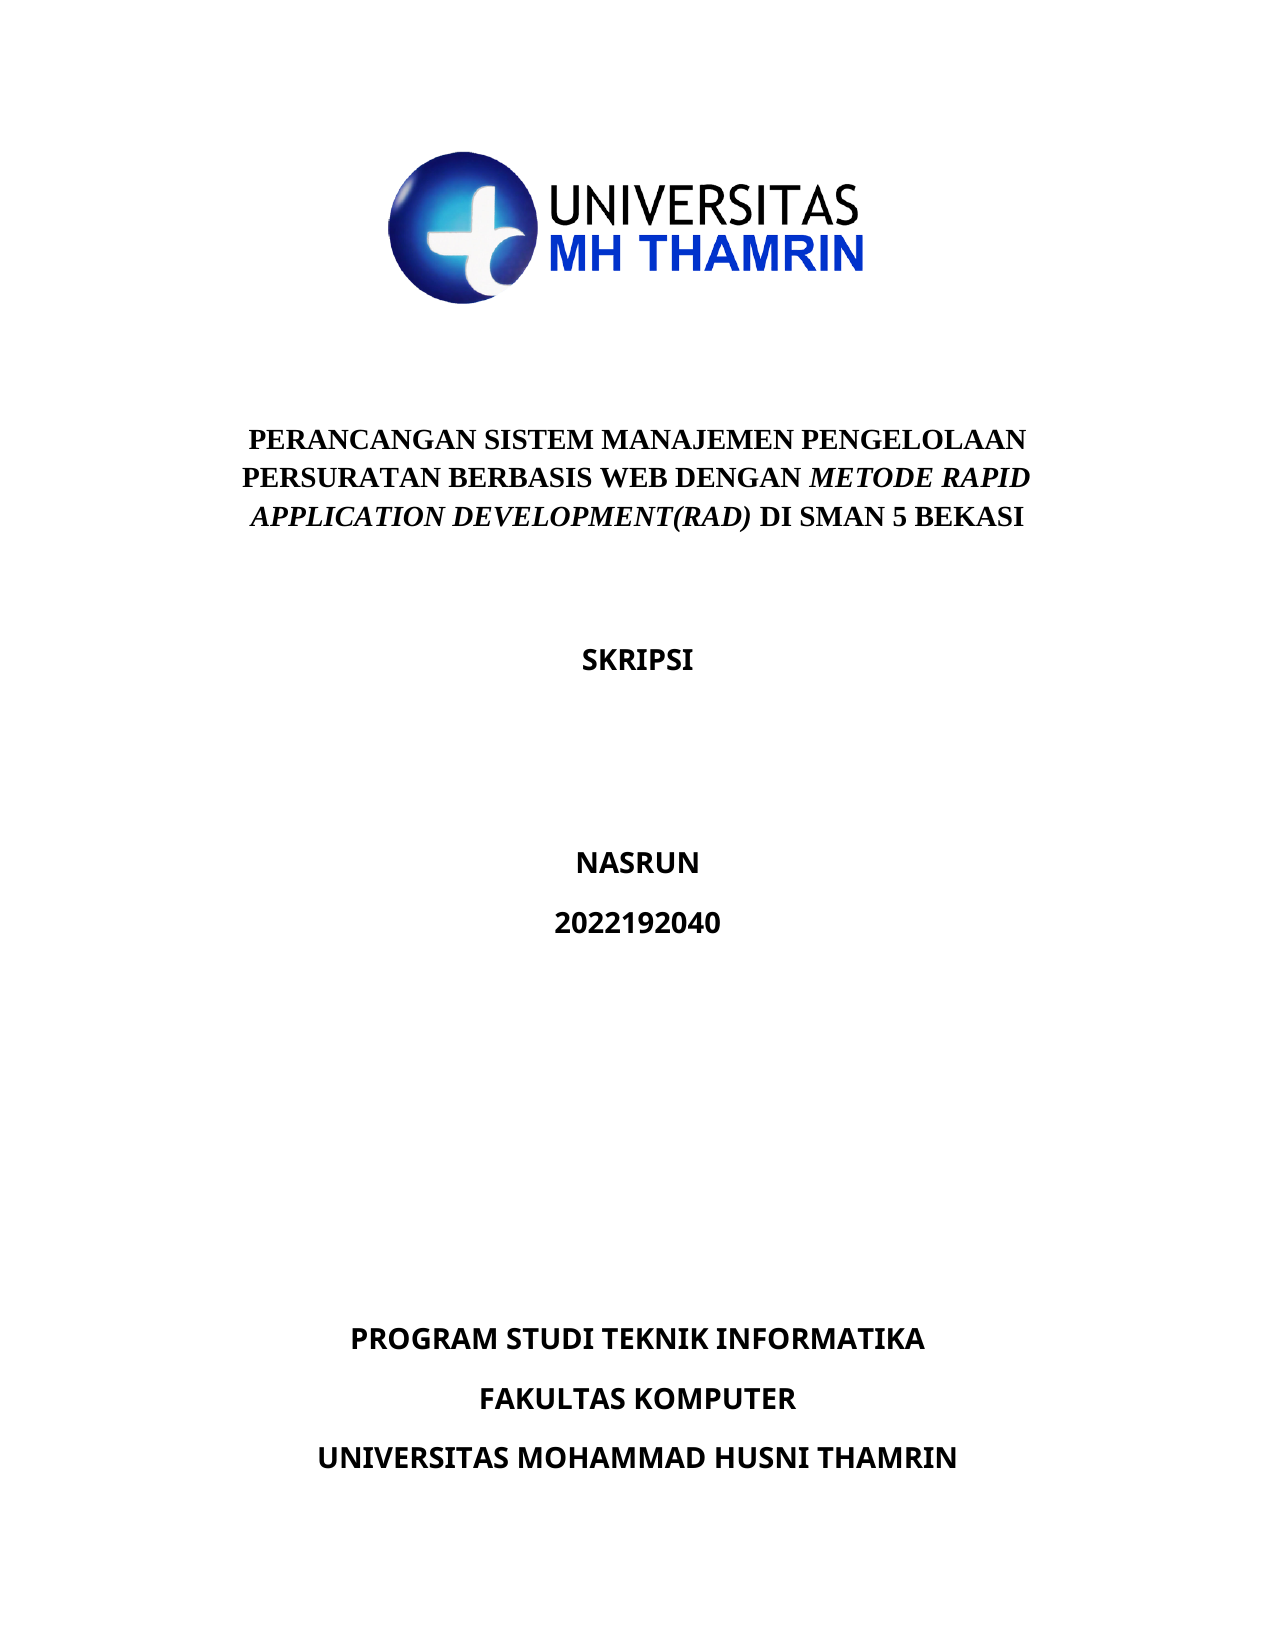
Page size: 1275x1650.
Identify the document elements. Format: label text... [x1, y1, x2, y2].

text FAKULTAS KOMPUTER [150, 1378, 1125, 1418]
text 2022192040 [150, 902, 1125, 942]
text PROGRAM STUDI TEKNIK INFORMATIKA [150, 1319, 1125, 1358]
picture [385, 150, 891, 306]
text SKRIPSI [150, 639, 1125, 726]
text NASRUN [150, 842, 1125, 882]
text UNIVERSITAS MOHAMMAD HUSNI THAMRIN [150, 1438, 1125, 1477]
text PERANCANGAN SISTEM MANAJEMEN PENGELOLAAN PERSURATAN BERBASIS WEB DENGAN METODE RAPID APPLICATION DEVELOPMENT(RAD) DI SMAN 5 BEKASI [150, 422, 1125, 532]
